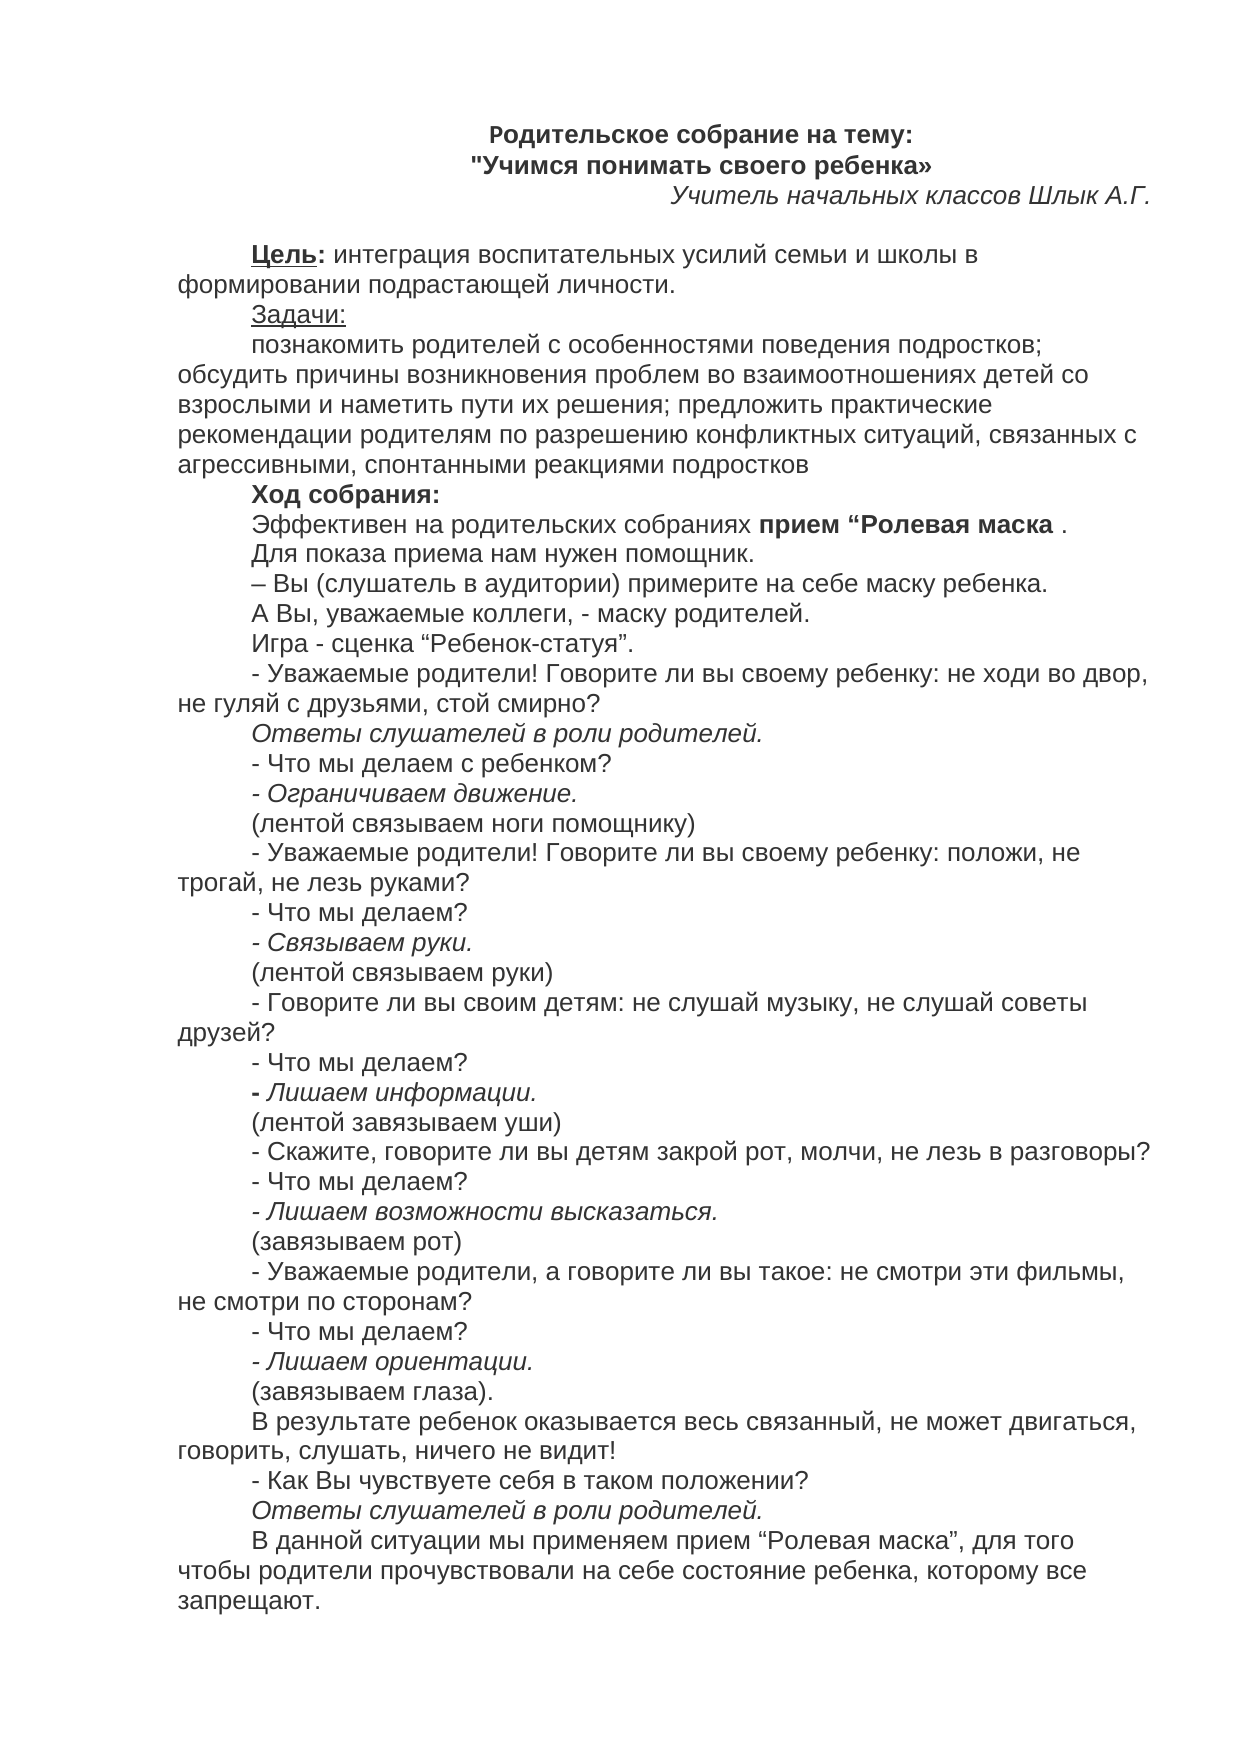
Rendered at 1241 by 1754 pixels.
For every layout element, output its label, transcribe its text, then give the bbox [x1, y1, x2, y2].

text Ход собрания: [177, 479, 1152, 509]
text - Что мы делаем? [177, 1047, 1152, 1077]
text Родительское собрание на тему: [177, 118, 1152, 150]
text (завязываем глаза). [177, 1376, 1152, 1406]
text Цель: интеграция воспитательных усилий семьи и школы в формировании подрастающей личности. [177, 239, 1152, 299]
text - Связываем руки. [177, 927, 1152, 957]
text - Что мы делаем? [177, 1166, 1152, 1196]
text - Как Вы чувствуете себя в таком положении? [177, 1465, 1152, 1495]
text Игра - сценка “Ребенок-статуя”. [177, 628, 1152, 658]
text - Говорите ли вы своим детям: не слушай музыку, не слушай советы друзей? [177, 987, 1152, 1047]
text (завязываем рот) [177, 1226, 1152, 1256]
text Учитель начальных классов Шлык А.Г. [177, 180, 1152, 210]
text - Что мы делаем с ребенком? [177, 748, 1152, 778]
text (лентой связываем ноги помощнику) [177, 808, 1152, 837]
text - Что мы делаем? [177, 1316, 1152, 1346]
text (лентой связываем руки) [177, 957, 1152, 987]
text – Вы (слушатель в аудитории) примерите на себе маску ребенка. [177, 568, 1152, 598]
text Для показа приема нам нужен помощник. [177, 538, 1152, 568]
text В результате ребенок оказывается весь связанный, не может двигаться, говорить, слушать, ничего не видит! [177, 1406, 1152, 1465]
text В данной ситуации мы применяем прием “Ролевая маска”, для того чтобы родители прочувствовали на себе состояние ребенка, которому все запрещают. [177, 1525, 1152, 1615]
text - Что мы делаем? [177, 897, 1152, 927]
text А Вы, уважаемые коллеги, - маску родителей. [177, 598, 1152, 628]
text (лентой завязываем уши) [177, 1107, 1152, 1136]
text Задачи: [177, 299, 1152, 329]
text - Лишаем информации. [177, 1077, 1152, 1107]
text - Лишаем ориентации. [177, 1346, 1152, 1376]
text - Лишаем возможности высказаться. [177, 1196, 1152, 1226]
text Эффективен на родительских собраниях прием “Ролевая маска . [177, 509, 1152, 538]
text - Уважаемые родители! Говорите ли вы своему ребенку: не ходи во двор, не гуляй с друзьями, стой смирно? [177, 658, 1152, 718]
text - Скажите, говорите ли вы детям закрой рот, молчи, не лезь в разговоры? [177, 1136, 1152, 1166]
text Ответы слушателей в роли родителей. [177, 1495, 1152, 1525]
text - Ограничиваем движение. [177, 778, 1152, 808]
text - Уважаемые родители, а говорите ли вы такое: не смотри эти фильмы, не смотри по сторонам? [177, 1256, 1152, 1316]
text познакомить родителей с особенностями поведения подростков; обсудить причины возникновения проблем во взаимоотношениях детей со взрослыми и наметить пути их решения; предложить практические рекомендации родителям по разрешению конфликтных ситуаций, связанных с агрессивными, спонтанными реакциями подростков [177, 329, 1152, 479]
text "Учимся понимать своего ребенка» [177, 150, 1152, 180]
text - Уважаемые родители! Говорите ли вы своему ребенку: положи, не трогай, не лезь руками? [177, 837, 1152, 897]
text Ответы слушателей в роли родителей. [177, 718, 1152, 748]
